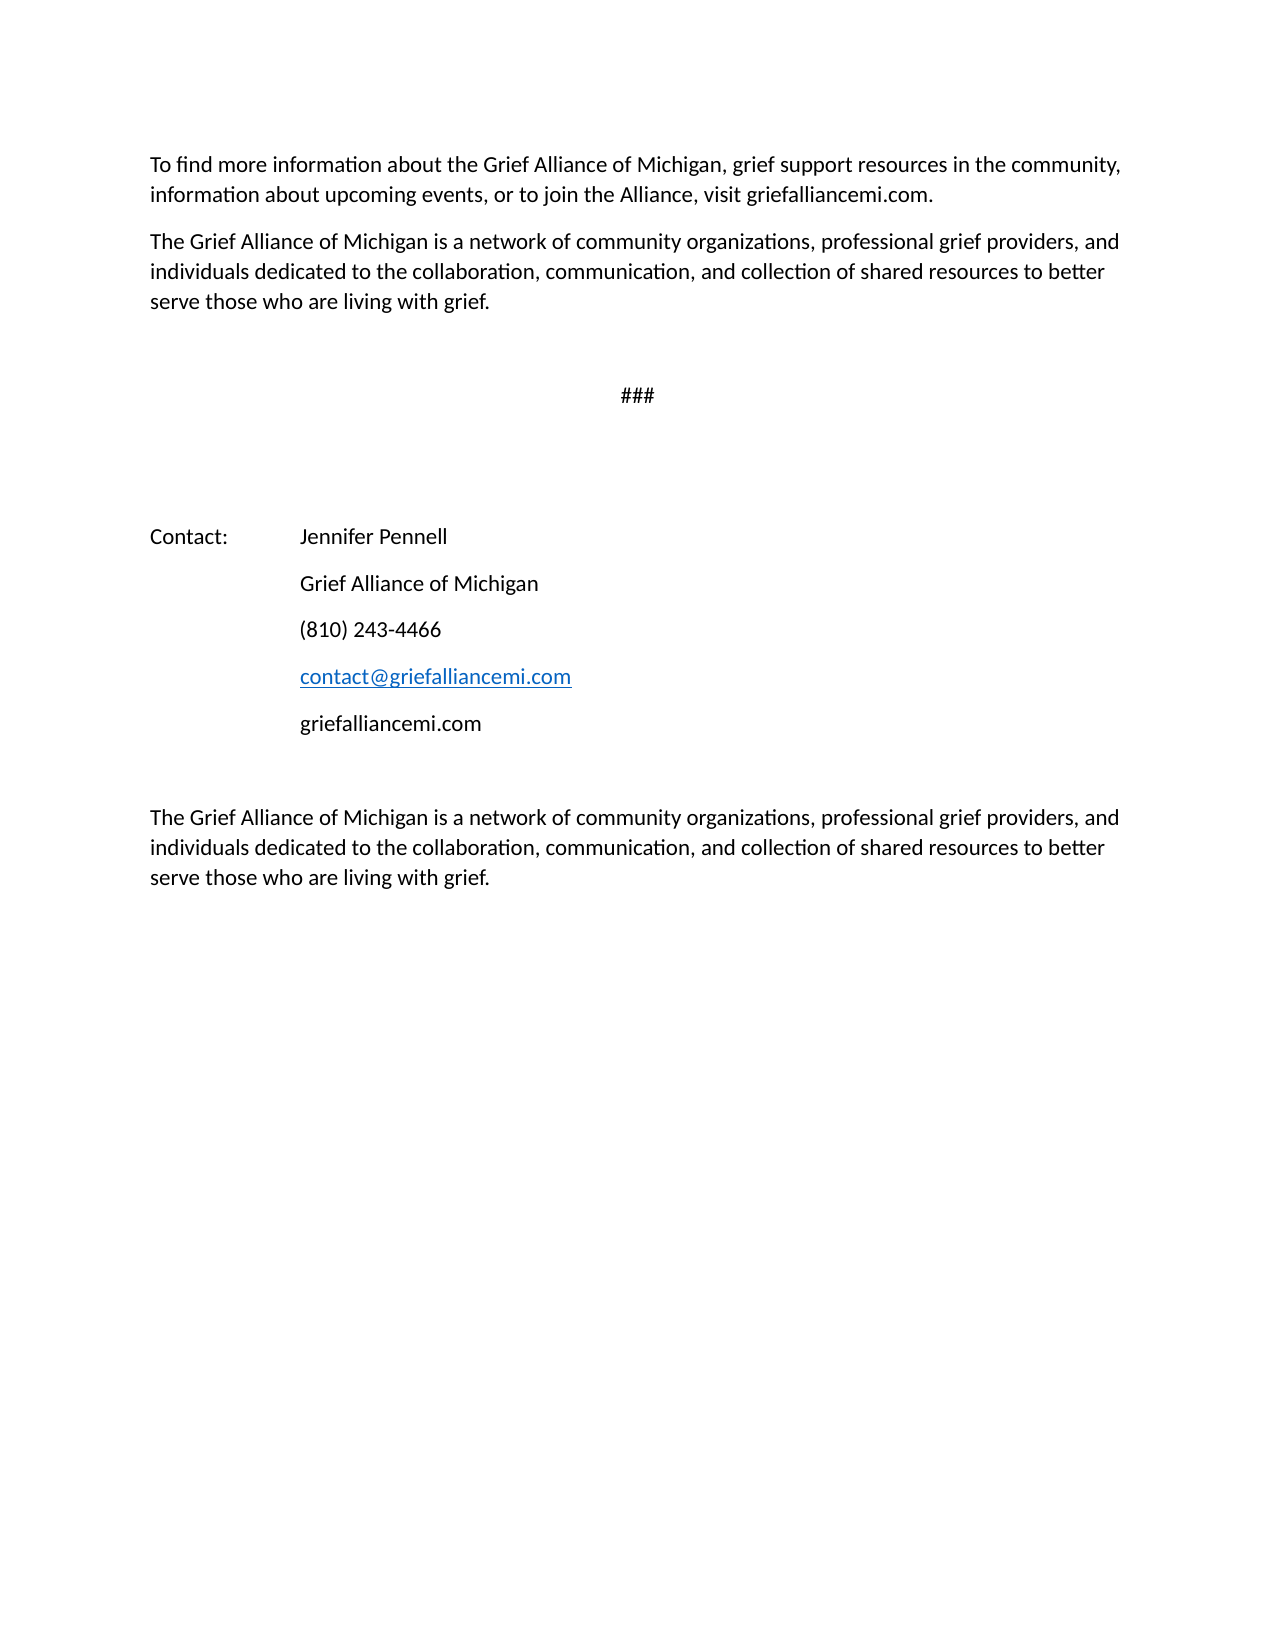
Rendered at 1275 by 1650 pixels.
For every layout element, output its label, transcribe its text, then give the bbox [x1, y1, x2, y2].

text The Grief Alliance of Michigan is a network of community organizations, professional grief providers, and individuals dedicated to the collaboration, communication, and collection of shared resources to better serve those who are living with grief. [150, 803, 1125, 892]
text contact@griefalliancemi.com [150, 662, 1125, 691]
text To find more information about the Grief Alliance of Michigan, grief support resources in the community, information about upcoming events, or to join the Alliance, visit griefalliancemi.com. [150, 150, 1125, 208]
text Contact: Jennifer Pennell [150, 522, 1125, 550]
text ### [150, 381, 1125, 409]
text The Grief Alliance of Michigan is a network of community organizations, professional grief providers, and individuals dedicated to the collaboration, communication, and collection of shared resources to better serve those who are living with grief. [150, 227, 1125, 316]
text (810) 243-4466 [150, 616, 1125, 644]
text griefalliancemi.com [150, 709, 1125, 737]
text Grief Alliance of Michigan [150, 569, 1125, 597]
